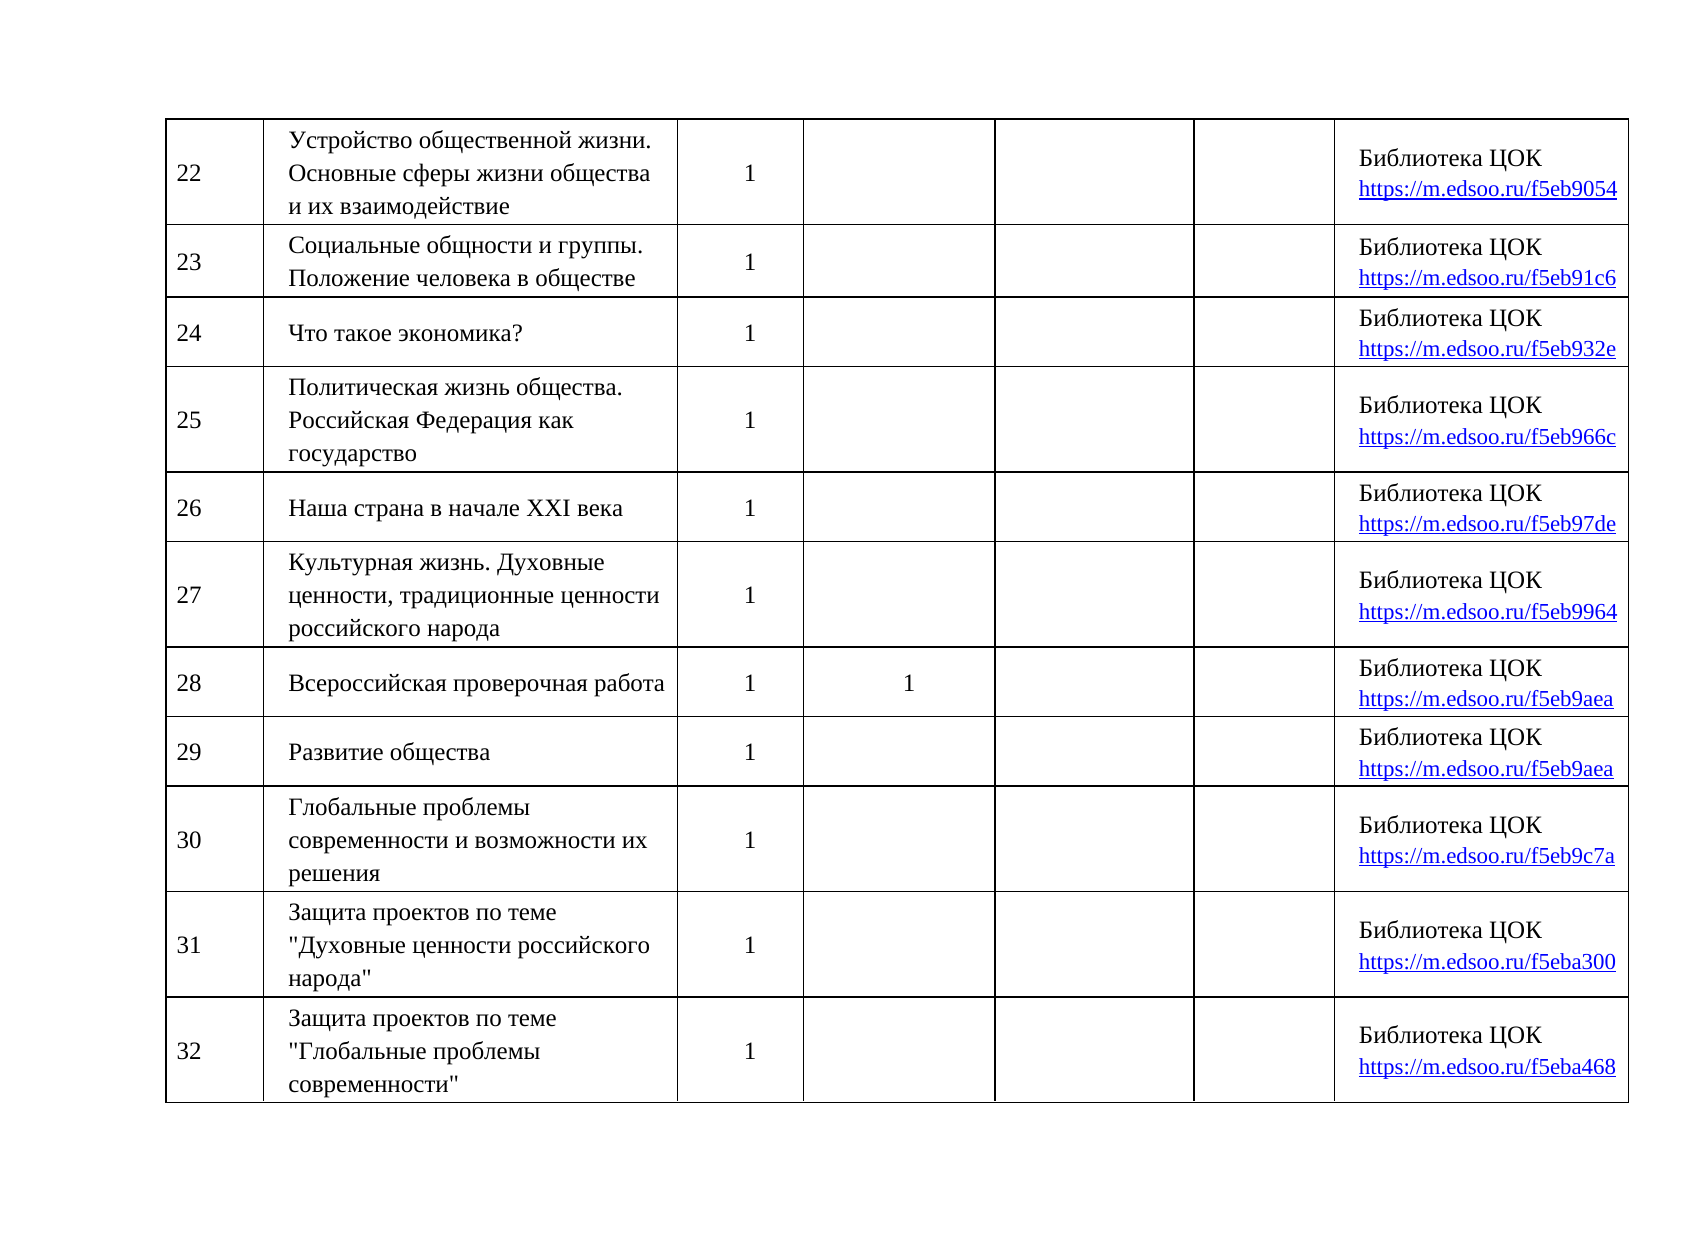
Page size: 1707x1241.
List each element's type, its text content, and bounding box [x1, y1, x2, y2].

table_cell 1 [678, 717, 803, 785]
table_cell [804, 473, 994, 541]
table_cell Библиотека ЦОК https://m.edsoo.ru/f5eb9aea [1335, 648, 1628, 716]
table_cell 31 [167, 892, 263, 996]
table_cell [804, 367, 994, 471]
table_cell [996, 542, 1193, 646]
table_cell Устройство общественной жизни. Основные сферы жизни общества и их взаимодействие [264, 120, 677, 223]
table_cell [1195, 648, 1334, 716]
table_cell [804, 892, 994, 996]
table_cell [1195, 787, 1334, 891]
table_cell [1195, 120, 1334, 223]
table_cell Библиотека ЦОК https://m.edsoo.ru/f5eb932e [1335, 298, 1628, 366]
table_cell [1195, 542, 1334, 646]
table_cell [996, 473, 1193, 541]
table_cell [804, 225, 994, 296]
table_cell 29 [167, 717, 263, 785]
table_cell 28 [167, 648, 263, 716]
table_cell Защита проектов по теме "Глобальные проблемы современности" [264, 998, 677, 1101]
table_cell Политическая жизнь общества. Российская Федерация как государство [264, 367, 677, 471]
table_cell 1 [678, 225, 803, 296]
table_cell [804, 787, 994, 891]
table_cell [996, 998, 1193, 1101]
table_cell Библиотека ЦОК https://m.edsoo.ru/f5eba468 [1335, 998, 1628, 1101]
table_cell Библиотека ЦОК https://m.edsoo.ru/f5eb9aea [1335, 717, 1628, 785]
table_cell [1195, 717, 1334, 785]
table_cell [1195, 225, 1334, 296]
table_cell Библиотека ЦОК https://m.edsoo.ru/f5eb9964 [1335, 542, 1628, 646]
table_cell 1 [678, 367, 803, 471]
table_cell [996, 648, 1193, 716]
table_cell 26 [167, 473, 263, 541]
table_cell [1195, 892, 1334, 996]
table_cell Защита проектов по теме "Духовные ценности российского народа" [264, 892, 677, 996]
table_cell 1 [804, 648, 994, 716]
table_cell [1195, 998, 1334, 1101]
table_cell 22 [167, 120, 263, 223]
table_cell [996, 367, 1193, 471]
table_cell Наша страна в начале XXI века [264, 473, 677, 541]
table_cell 25 [167, 367, 263, 471]
table_cell Библиотека ЦОК https://m.edsoo.ru/f5eb9c7a [1335, 787, 1628, 891]
table_cell Библиотека ЦОК https://m.edsoo.ru/f5eb91c6 [1335, 225, 1628, 296]
table_cell Что такое экономика? [264, 298, 677, 366]
table_cell 1 [678, 892, 803, 996]
table_cell 1 [678, 648, 803, 716]
table_cell Развитие общества [264, 717, 677, 785]
table_cell Всероссийская проверочная работа [264, 648, 677, 716]
table_cell 30 [167, 787, 263, 891]
table_cell 23 [167, 225, 263, 296]
table_cell [996, 717, 1193, 785]
table_cell [996, 298, 1193, 366]
table_cell [1195, 473, 1334, 541]
table_cell Библиотека ЦОК https://m.edsoo.ru/f5eb97de [1335, 473, 1628, 541]
table_cell 1 [678, 998, 803, 1101]
table_cell [804, 542, 994, 646]
table_cell [996, 892, 1193, 996]
table_cell [804, 717, 994, 785]
table_cell 24 [167, 298, 263, 366]
table_cell [1195, 367, 1334, 471]
table_cell Библиотека ЦОК https://m.edsoo.ru/f5eba300 [1335, 892, 1628, 996]
table_cell 1 [678, 542, 803, 646]
table_cell [996, 120, 1193, 223]
table_cell [996, 225, 1193, 296]
table_cell [804, 120, 994, 223]
table_cell Культурная жизнь. Духовные ценности, традиционные ценности российского народа [264, 542, 677, 646]
table_cell 1 [678, 298, 803, 366]
table_cell [1195, 298, 1334, 366]
table_cell [804, 998, 994, 1101]
table_cell 1 [678, 120, 803, 223]
table_cell Библиотека ЦОК https://m.edsoo.ru/f5eb9054 [1335, 120, 1628, 223]
table_cell 27 [167, 542, 263, 646]
table_cell Библиотека ЦОК https://m.edsoo.ru/f5eb966c [1335, 367, 1628, 471]
table_cell [804, 298, 994, 366]
table_cell 1 [678, 473, 803, 541]
table_cell 32 [167, 998, 263, 1101]
table_cell Глобальные проблемы современности и возможности их решения [264, 787, 677, 891]
table_cell 1 [678, 787, 803, 891]
table_cell Социальные общности и группы. Положение человека в обществе [264, 225, 677, 296]
table_cell [996, 787, 1193, 891]
